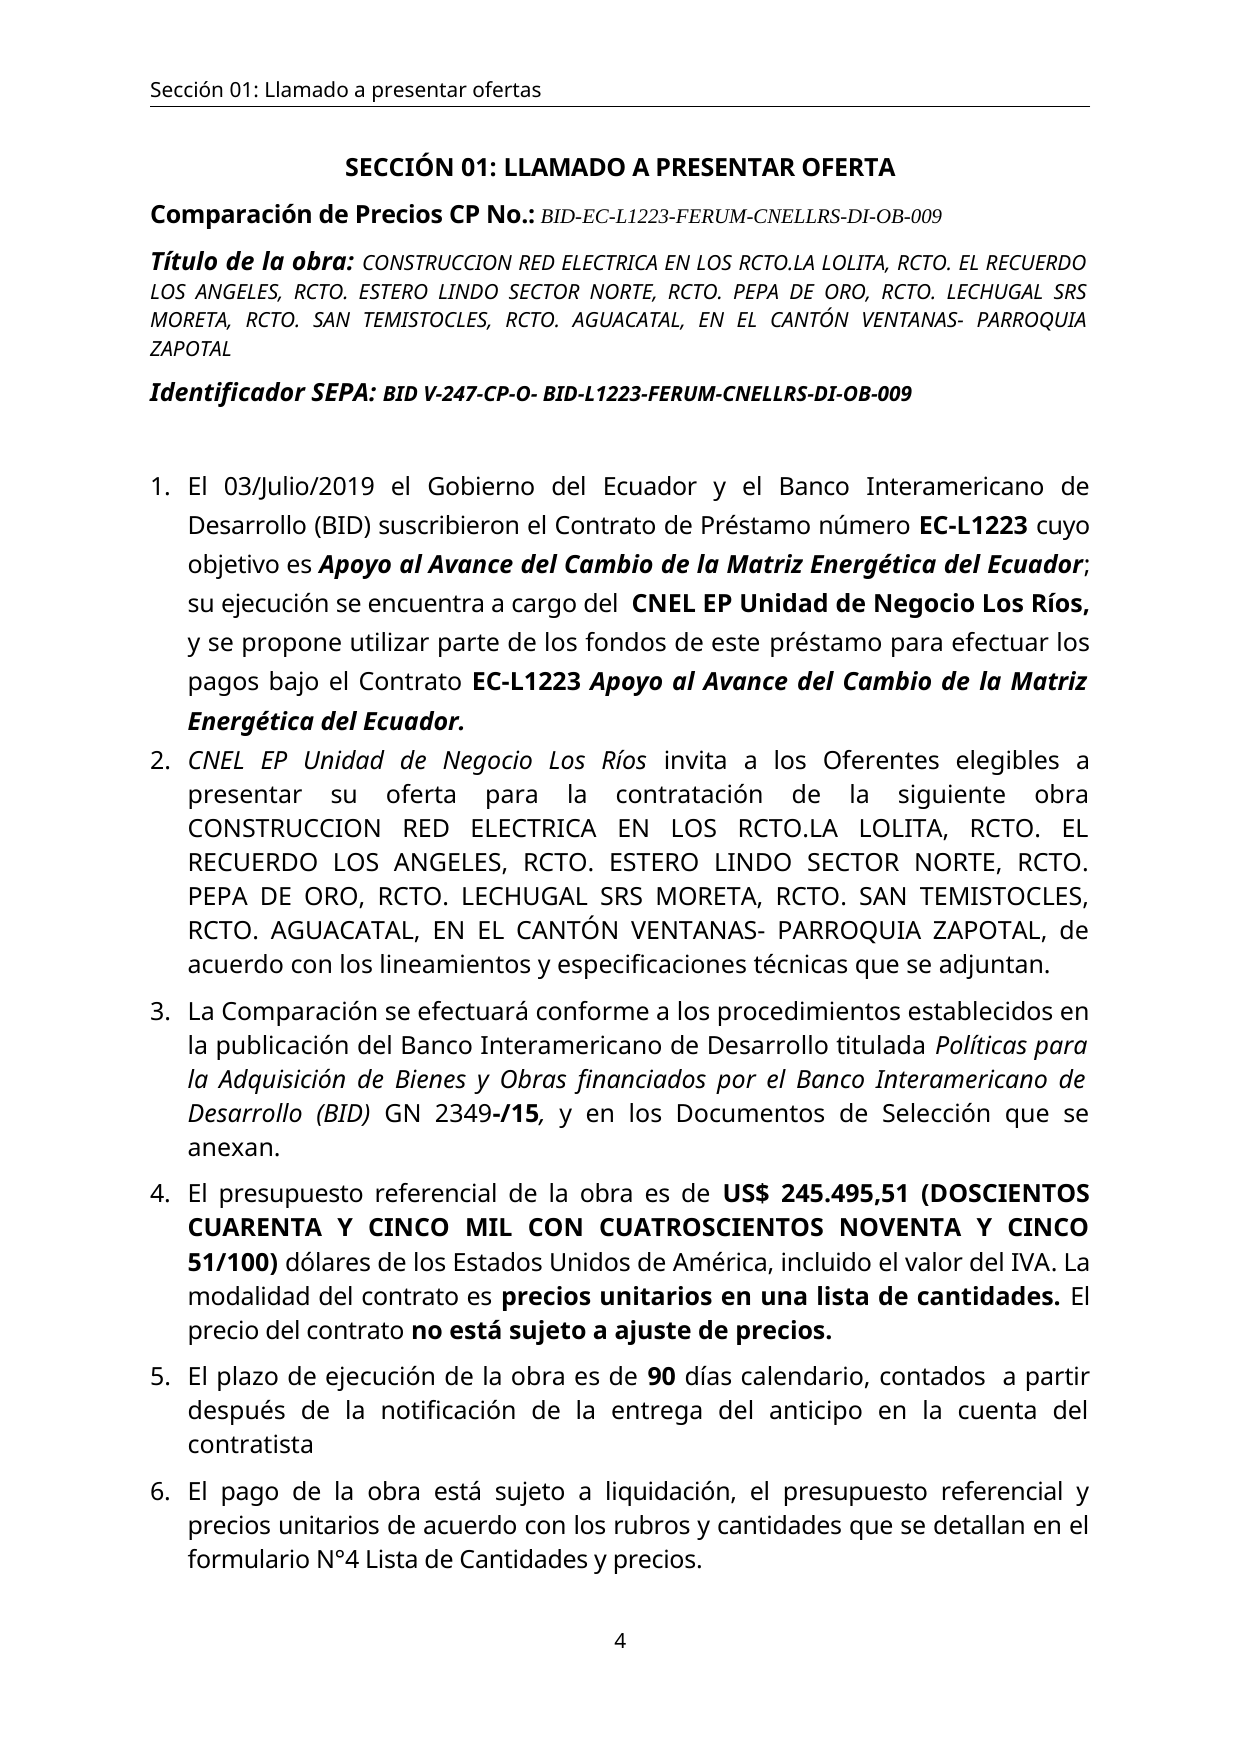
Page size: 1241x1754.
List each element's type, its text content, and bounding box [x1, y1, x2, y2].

list La Comparación se efectuará conforme a los procedimientos establecidos en la publicación del Banco Interamericano de Desarrollo titulada Políticas para la Adquisición de Bienes y Obras financiados por el Banco Interamericano de Desarrollo (BID) GN 2349-/15, y en los Documentos de Selección que se anexan. [150, 993, 1090, 1163]
text Título de la obra: CONSTRUCCION RED ELECTRICA EN LOS RCTO.LA LOLITA, RCTO. EL RECUERDO LOS ANGELES, RCTO. ESTERO LINDO SECTOR NORTE, RCTO. PEPA DE ORO, RCTO. LECHUGAL SRS MORETA, RCTO. SAN TEMISTOCLES, RCTO. AGUACATAL, EN EL CANTÓN VENTANAS- PARROQUIA ZAPOTAL [150, 243, 1090, 362]
list El pago de la obra está sujeto a liquidación, el presupuesto referencial y precios unitarios de acuerdo con los rubros y cantidades que se detallan en el formulario N°4 Lista de Cantidades y precios. [150, 1473, 1090, 1576]
text SECCIÓN 01: LLAMADO A PRESENTAR OFERTA [150, 150, 1090, 184]
text Identificador SEPA: BID V-247-CP-O- BID-L1223-FERUM-CNELLRS-DI-OB-009 [150, 375, 1090, 409]
list El plazo de ejecución de la obra es de 90 días calendario, contados a partir después de la notificación de la entrega del anticipo en la cuenta del contratista [150, 1359, 1090, 1461]
text Comparación de Precios CP No.: BID-EC-L1223-FERUM-CNELLRS-DI-OB-009 [150, 197, 1090, 231]
list El 03/Julio/2019 el Gobierno del Ecuador y el Banco Interamericano de Desarrollo (BID) suscribieron el Contrato de Préstamo número EC-L1223 cuyo objetivo es Apoyo al Avance del Cambio de la Matriz Energética del Ecuador; su ejecución se encuentra a cargo del CNEL EP Unidad de Negocio Los Ríos, y se propone utilizar parte de los fondos de este préstamo para efectuar los pagos bajo el Contrato EC-L1223 Apoyo al Avance del Cambio de la Matriz Energética del Ecuador. [150, 468, 1090, 737]
list El presupuesto referencial de la obra es de US$ 245.495,51 (DOSCIENTOS CUARENTA Y CINCO MIL CON CUATROSCIENTOS NOVENTA Y CINCO 51/100) dólares de los Estados Unidos de América, incluido el valor del IVA. La modalidad del contrato es precios unitarios en una lista de cantidades. El precio del contrato no está sujeto a ajuste de precios. [150, 1176, 1090, 1346]
list CNEL EP Unidad de Negocio Los Ríos invita a los Oferentes elegibles a presentar su oferta para la contratación de la siguiente obra CONSTRUCCION RED ELECTRICA EN LOS RCTO.LA LOLITA, RCTO. EL RECUERDO LOS ANGELES, RCTO. ESTERO LINDO SECTOR NORTE, RCTO. PEPA DE ORO, RCTO. LECHUGAL SRS MORETA, RCTO. SAN TEMISTOCLES, RCTO. AGUACATAL, EN EL CANTÓN VENTANAS- PARROQUIA ZAPOTAL, de acuerdo con los lineamientos y especificaciones técnicas que se adjuntan. [150, 742, 1090, 981]
